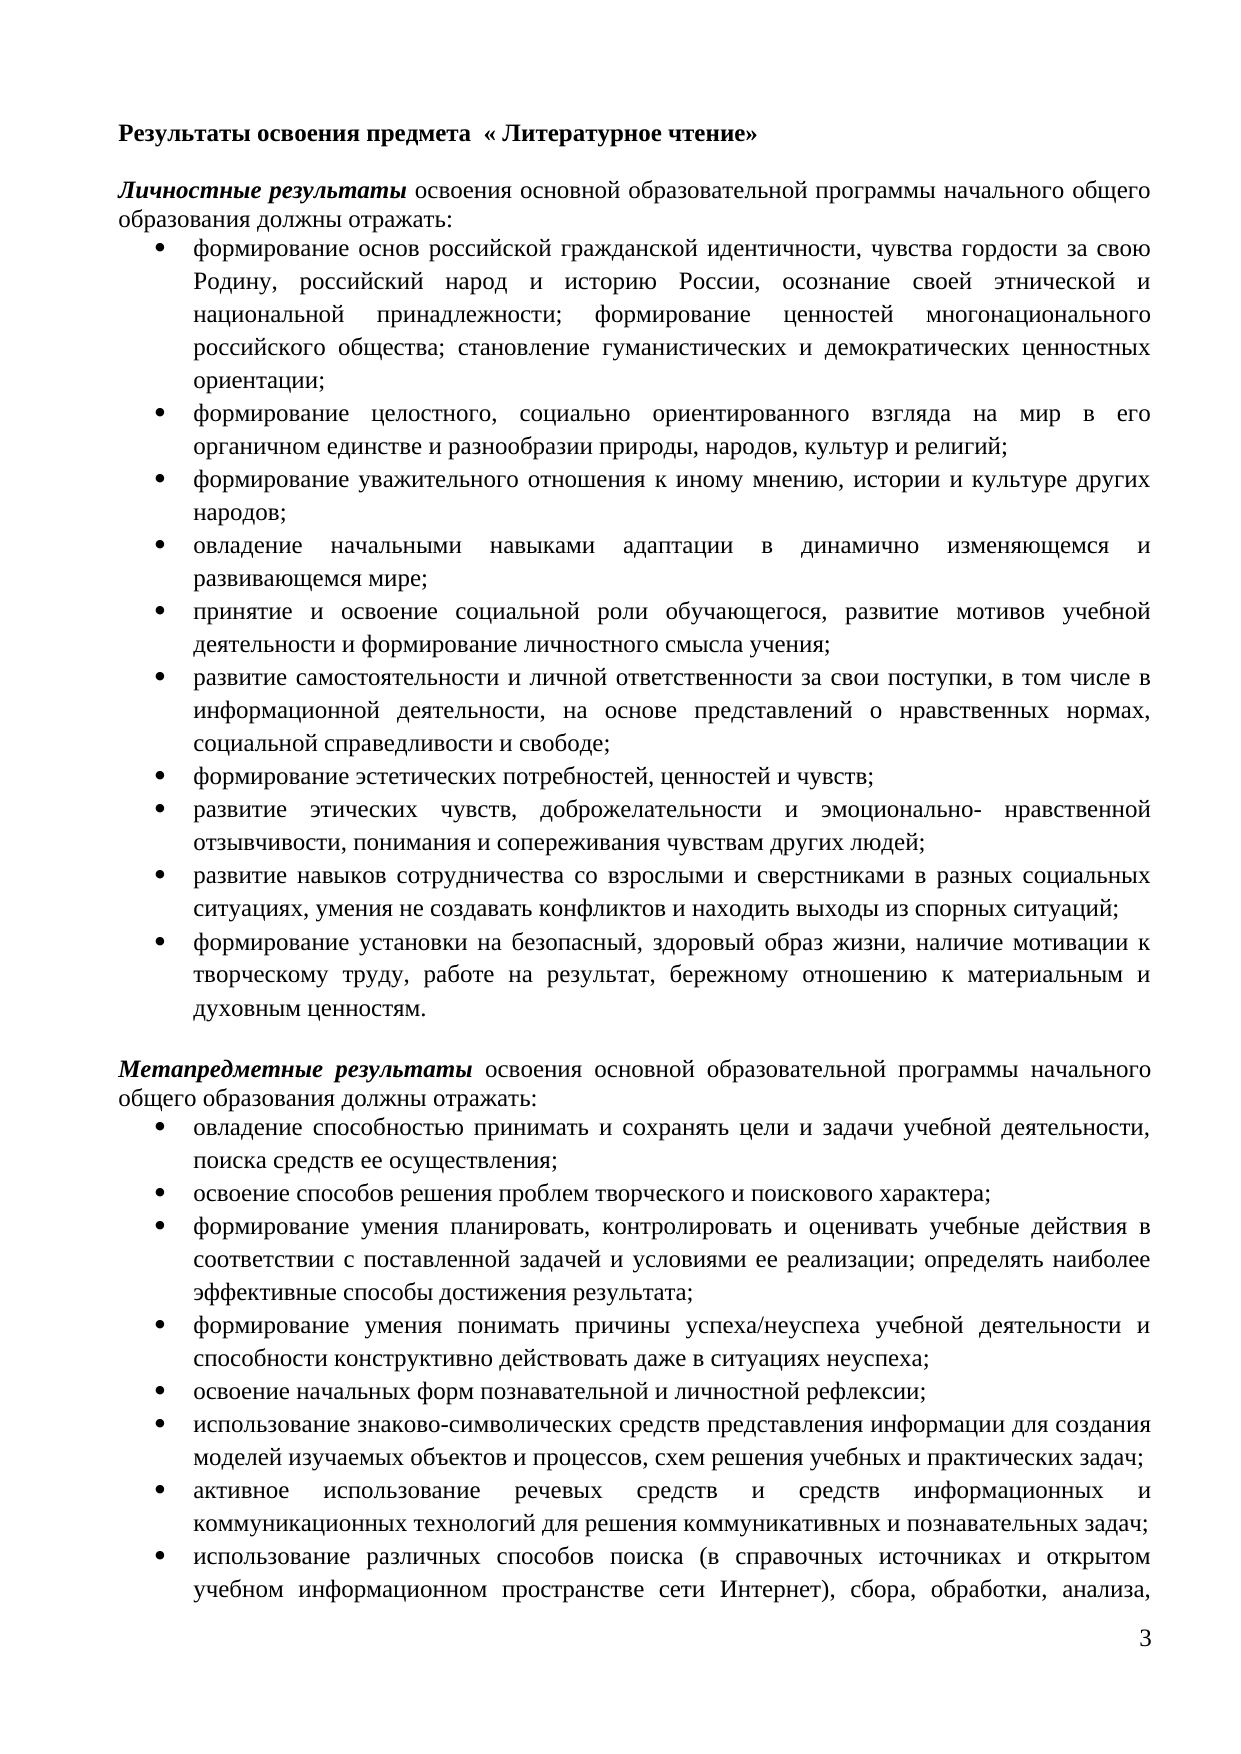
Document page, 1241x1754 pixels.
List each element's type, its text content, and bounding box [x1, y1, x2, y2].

list формирование целостного, социально ориентированного взгляда на мир в его органичном единстве и разнообразии природы, народов, культур и религий; [156, 398, 1152, 460]
list формирование основ российской гражданской идентичности, чувства гордости за свою Родину, российский народ и историю России, осознание своей этнической и национальной принадлежности; формирование ценностей многонационального российского общества; становление гуманистических и демократических ценностных ориентации; [156, 233, 1152, 394]
list овладение начальными навыками адаптации в динамично изменяющемся и развивающемся мире; [156, 530, 1152, 592]
list развитие самостоятельности и личной ответственности за свои поступки, в том числе в информационной деятельности, на основе представлений о нравственных нормах, социальной справедливости и свободе; [156, 662, 1152, 757]
list формирование умения понимать причины успеха/неуспеха учебной деятельности и способности конструктивно действовать даже в ситуациях неуспеха; [156, 1310, 1152, 1372]
list принятие и освоение социальной роли обучающегося, развитие мотивов учебной деятельности и формирование личностного смысла учения; [156, 596, 1152, 658]
list развитие навыков сотрудничества со взрослыми и сверстниками в разных социальных ситуациях, умения не создавать конфликтов и находить выходы из спорных ситуаций; [156, 861, 1152, 922]
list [156, 1541, 1152, 1603]
list формирование умения планировать, контролировать и оценивать учебные действия в соответствии с поставленной задачей и условиями ее реализации; определять наиболее эффективные способы достижения результата; [156, 1211, 1152, 1306]
list формирование установки на безопасный, здоровый образ жизни, наличие мотивации к творческому труду, работе на результат, бережному отношению к материальным и духовным ценностям. [156, 927, 1152, 1021]
list развитие этических чувств, доброжелательности и эмоционально- нравственной отзывчивости, понимания и сопереживания чувствам других людей; [156, 794, 1152, 856]
list использование знаково-символических средств представления информации для создания моделей изучаемых объектов и процессов, схем решения учебных и практических задач; [156, 1409, 1152, 1471]
text Результаты освоения предмета « Литературное чтение» [118, 118, 1152, 147]
list овладение способностью принимать и сохранять цели и задачи учебной деятельности, поиска средств ее осуществления; [156, 1112, 1152, 1174]
text Личностные результаты освоения основной образовательной программы начального общего образования должны отражать: [118, 176, 1152, 233]
list активное использование речевых средств и средств информационных и коммуникационных технологий для решения коммуникативных и познавательных задач; [156, 1475, 1152, 1537]
text Метапредметные результаты освоения основной образовательной программы начального общего образования должны отражать: [118, 1054, 1152, 1112]
list формирование уважительного отношения к иному мнению, истории и культуре других народов; [156, 464, 1152, 526]
list освоение способов решения проблем творческого и поискового характера; [156, 1178, 1152, 1207]
list освоение начальных форм познавательной и личностной рефлексии; [156, 1376, 1152, 1405]
list формирование эстетических потребностей, ценностей и чувств; [156, 761, 1152, 790]
